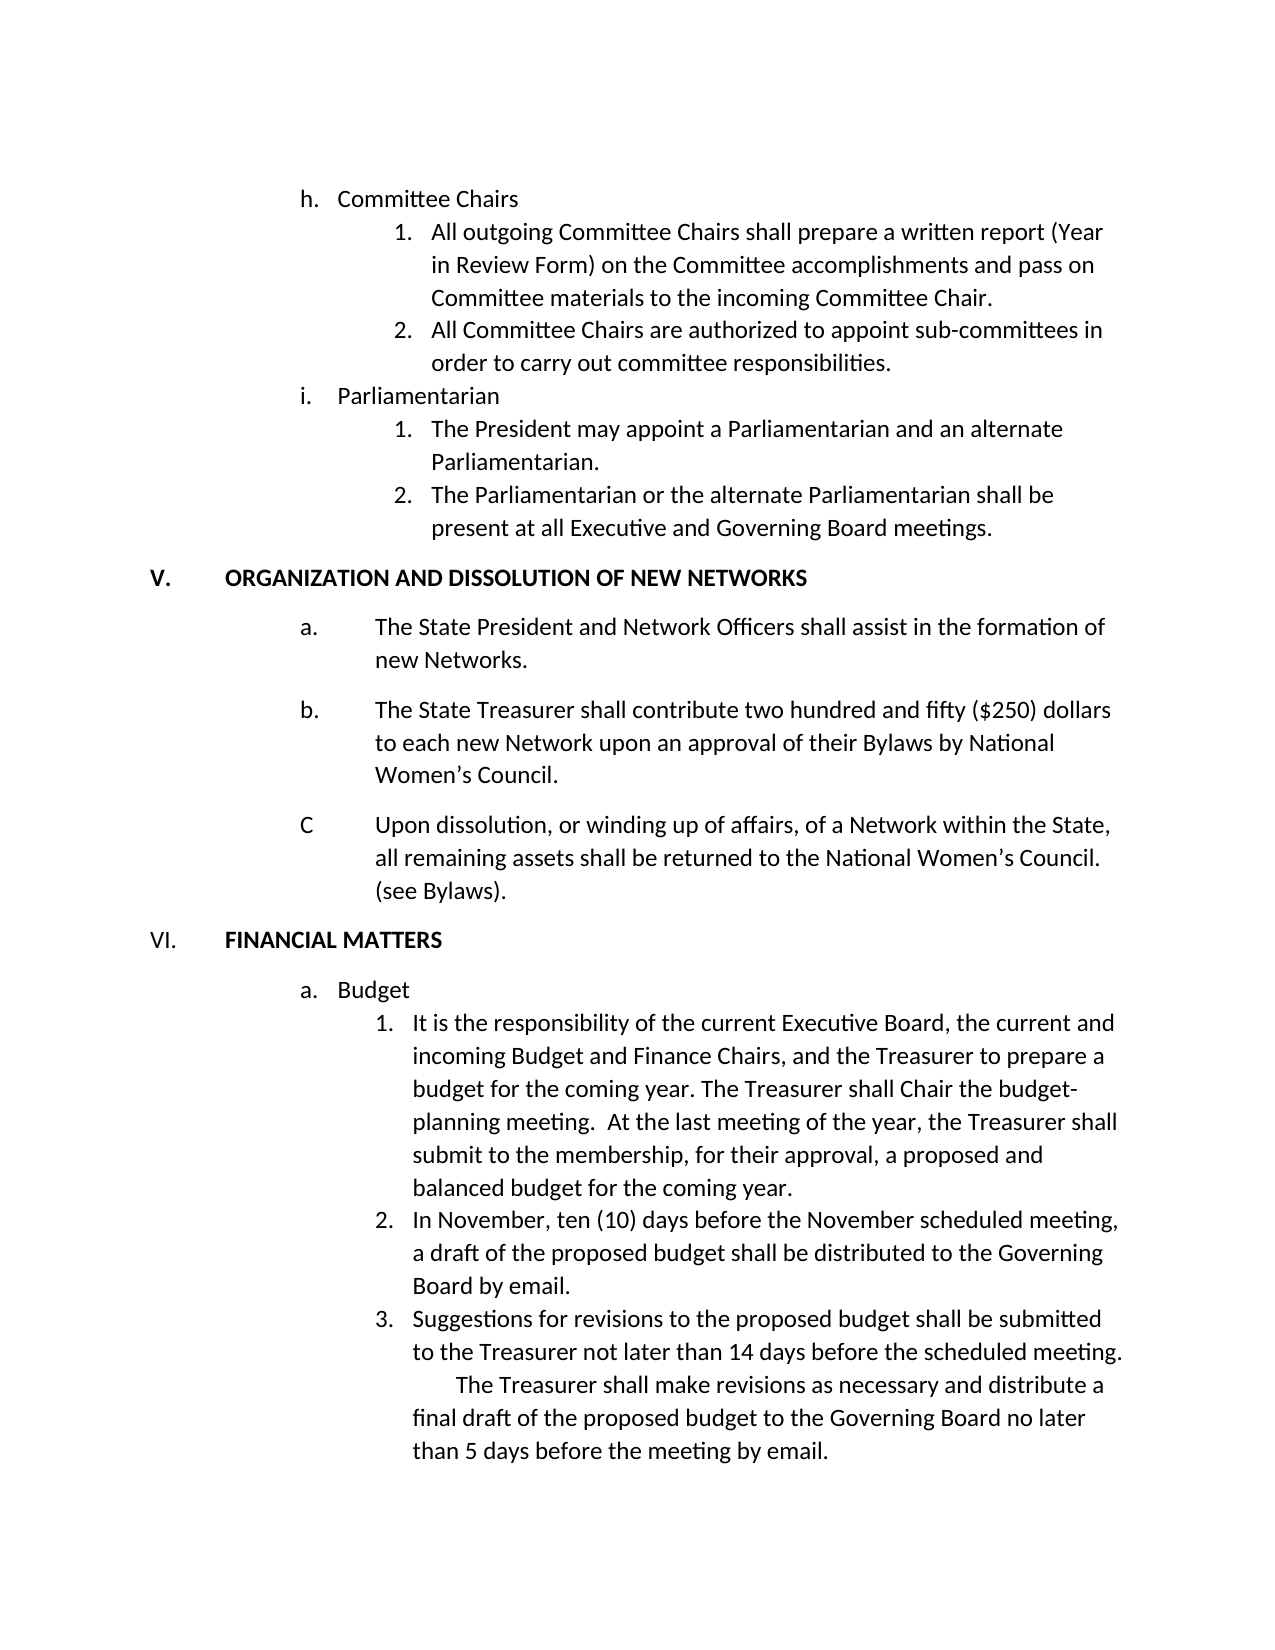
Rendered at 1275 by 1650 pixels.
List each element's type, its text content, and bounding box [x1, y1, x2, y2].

text V. ORGANIZATION AND DISSOLUTION OF NEW NETWORKS [150, 562, 1125, 592]
list All Committee Chairs are authorized to appoint sub-committees in order to carry out committee responsibilities. [394, 314, 1125, 378]
list Parliamentarian [300, 380, 1125, 411]
list Suggestions for revisions to the proposed budget shall be submitted to the Treasurer not later than 14 days before the scheduled meeting. The Treasurer shall make revisions as necessary and distribute a final draft of the proposed budget to the Governing Board no later than 5 days before the meeting by email. [375, 1303, 1125, 1466]
list All outgoing Committee Chairs shall prepare a written report (Year in Review Form) on the Committee accomplishments and pass on Committee materials to the incoming Committee Chair. [394, 216, 1125, 312]
text b. The State Treasurer shall contribute two hundred and fifty ($250) dollars to each new Network upon an approval of their Bylaws by National Women’s Council. [300, 694, 1125, 790]
list It is the responsibility of the current Executive Board, the current and incoming Budget and Finance Chairs, and the Treasurer to prepare a budget for the coming year. The Treasurer shall Chair the budget- planning meeting. At the last meeting of the year, the Treasurer shall submit to the membership, for their approval, a proposed and balanced budget for the coming year. [375, 1007, 1125, 1202]
text C Upon dissolution, or winding up of affairs, of a Network within the State, all remaining assets shall be returned to the National Women’s Council. (see Bylaws). [300, 809, 1125, 906]
text VI. FINANCIAL MATTERS [150, 924, 1125, 955]
list Committee Chairs [300, 183, 1125, 213]
list The President may appoint a Parliamentarian and an alternate Parliamentarian. [394, 413, 1125, 477]
list In November, ten (10) days before the November scheduled meeting, a draft of the proposed budget shall be distributed to the Governing Board by email. [375, 1204, 1125, 1301]
text a. The State President and Network Officers shall assist in the formation of new Networks. [300, 611, 1125, 675]
list Budget [300, 974, 1125, 1005]
list The Parliamentarian or the alternate Parliamentarian shall be present at all Executive and Governing Board meetings. [394, 479, 1125, 543]
